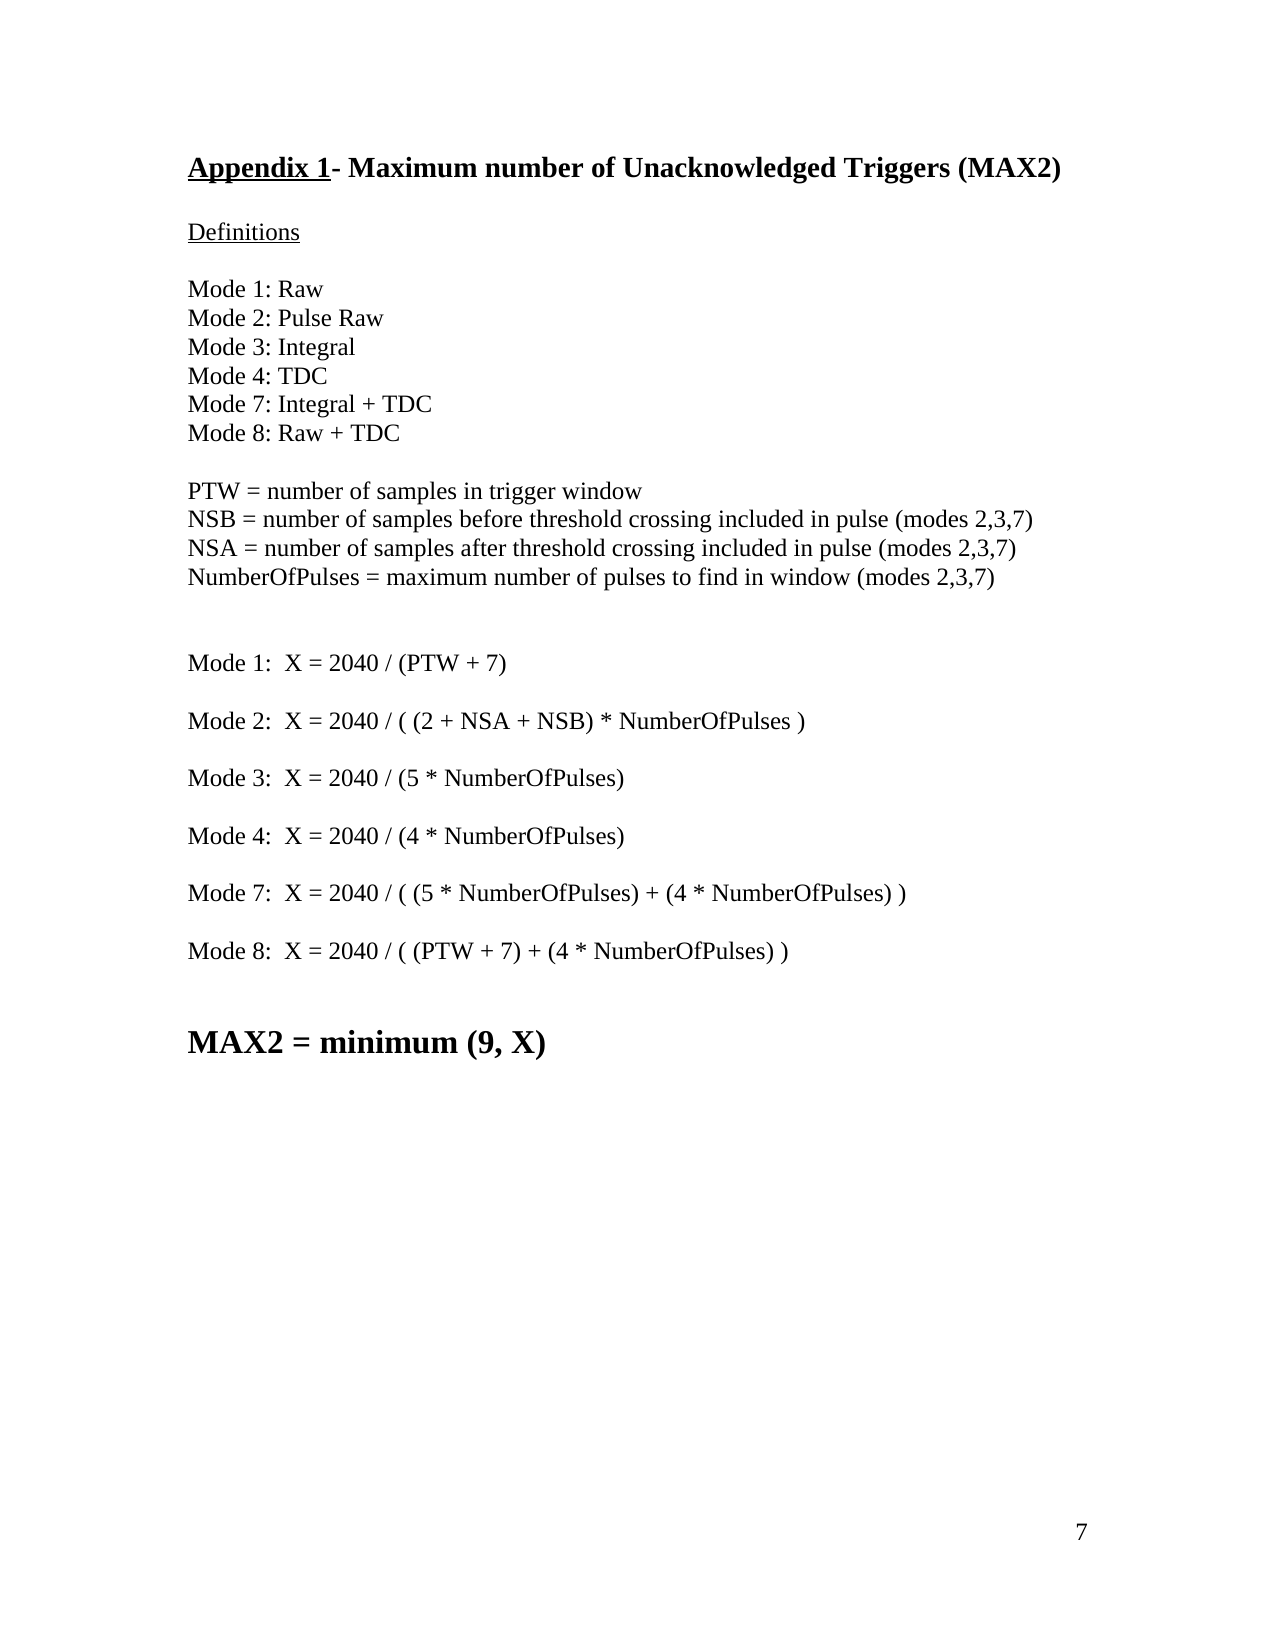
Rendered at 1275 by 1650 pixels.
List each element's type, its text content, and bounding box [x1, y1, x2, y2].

text Mode 3: X = 2040 / (5 * NumberOfPulses) [187, 763, 1087, 821]
text Mode 2: X = 2040 / ( (2 + NSA + NSB) * NumberOfPulses ) [187, 706, 1087, 763]
text NumberOfPulses = maximum number of pulses to find in window (modes 2,3,7) [187, 562, 1087, 591]
text Mode 1: X = 2040 / (PTW + 7) [187, 619, 1087, 677]
text Mode 4: X = 2040 / (4 * NumberOfPulses) [187, 821, 1087, 878]
text MAX2 = minimum (9, X) [187, 1022, 1087, 1060]
text Mode 8: X = 2040 / ( (PTW + 7) + (4 * NumberOfPulses) ) [187, 936, 1087, 993]
text Mode 1: Raw Mode 2: Pulse Raw Mode 3: Integral Mode 4: TDC Mode 7: Integral + TDC Mode 8: Raw + TDC [187, 274, 1087, 447]
text Mode 7: X = 2040 / ( (5 * NumberOfPulses) + (4 * NumberOfPulses) ) [187, 878, 1087, 936]
text Definitions [187, 217, 1087, 246]
text Appendix 1- Maximum number of Unacknowledged Triggers (MAX2) [187, 150, 1087, 183]
text NSA = number of samples after threshold crossing included in pulse (modes 2,3,7) [187, 533, 1087, 562]
text NSB = number of samples before threshold crossing included in pulse (modes 2,3,7) [187, 504, 1087, 533]
text PTW = number of samples in trigger window [187, 476, 1087, 504]
